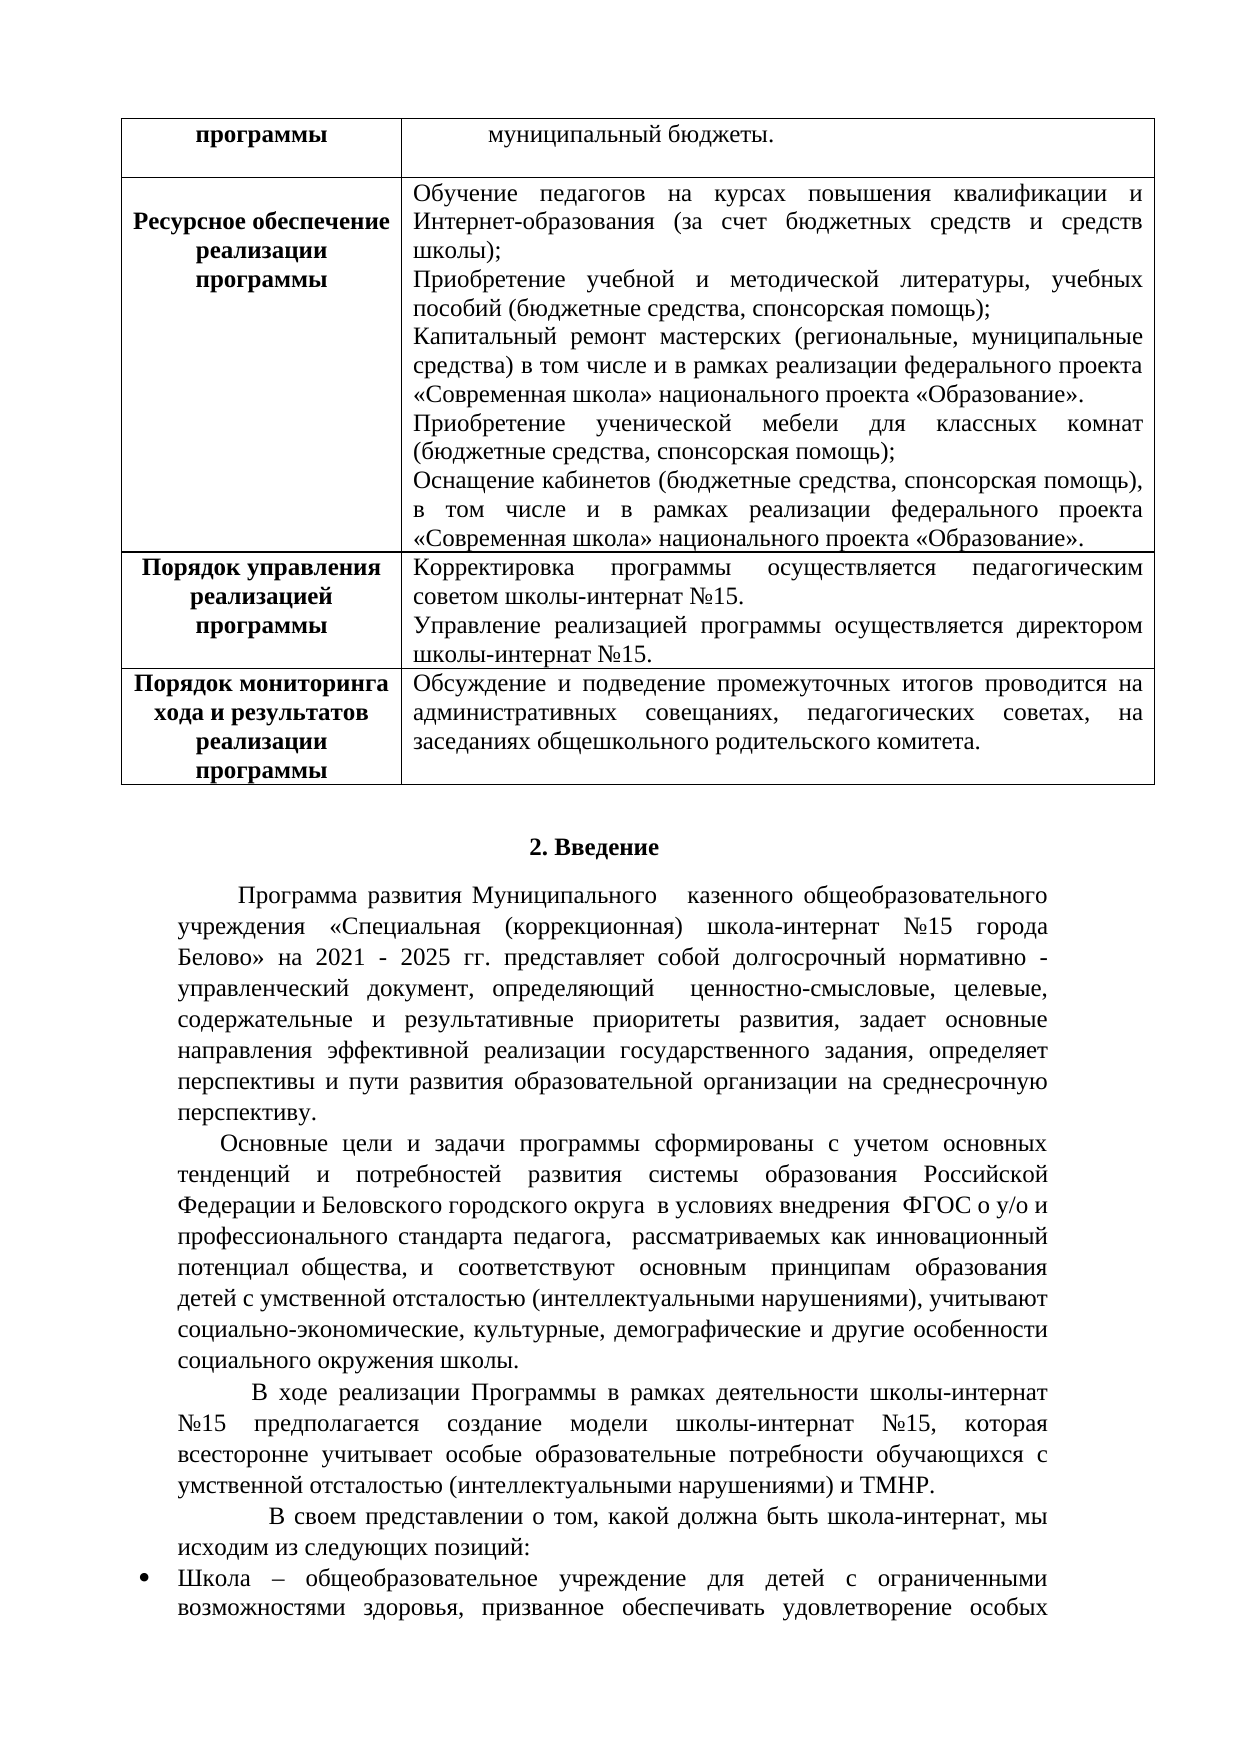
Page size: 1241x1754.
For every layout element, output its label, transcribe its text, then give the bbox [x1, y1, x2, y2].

text В своем представлении о том, какой должна быть школа-интернат, мы исходим из следующих позиций: [177, 1501, 1048, 1561]
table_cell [402, 119, 1154, 177]
table_cell Обсуждение и подведение промежуточных итогов проводится на административных совещаниях, педагогических советах, на заседаниях общешкольного родительского комитета. [402, 669, 1154, 783]
table_cell Обучение педагогов на курсах повышения квалификации и Интернет-образования (за счет бюджетных средств и средств школы); Приобретение учебной и методической литературы, учебных пособий (бюджетные средства, спонсорская помощь); Капитальный ремонт мастерских (региональные, муниципальные средства) в том числе и в рамках реализации федерального проекта «Современная школа» национального проекта «Образование». Приобретение ученической мебели для классных комнат (бюджетные средства, спонсорская помощь); Оснащение кабинетов (бюджетные средства, спонсорская помощь), в том числе и в рамках реализации федерального проекта «Современная школа» национального проекта «Образование». [402, 178, 1154, 551]
text 2. Введение [177, 832, 1011, 861]
table_cell Порядок мониторинга хода и результатов реализации программы [122, 669, 401, 783]
text Программа развития Муниципального казенного общеобразовательного учреждения «Специальная (коррекционная) школа-интернат №15 города Белово» на 2021 - 2025 гг. представляет собой долгосрочный нормативно - управленческий документ, определяющий ценностно-смысловые, целевые, содержательные и результативные приоритеты развития, задает основные направления эффективной реализации государственного задания, определяет перспективы и пути развития образовательной организации на среднесрочную перспективу. [177, 880, 1048, 1126]
text В ходе реализации Программы в рамках деятельности школы-интернат №15 предполагается создание модели школы-интернат №15, которая всесторонне учитывает особые образовательные потребности обучающихся с умственной отсталостью (интеллектуальными нарушениями) и ТМНР. [177, 1377, 1048, 1498]
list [140, 1563, 1048, 1620]
text Основные цели и задачи программы сформированы с учетом основных тенденций и потребностей развития системы образования Российской Федерации и Беловского городского округа в условиях внедрения ФГОС о у/о и профессионального стандарта педагога, рассматриваемых как инновационный потенциал общества, и соответствуют основным принципам образования детей с умственной отсталостью (интеллектуальными нарушениями), учитывают социально-экономические, культурные, демографические и другие особенности социального окружения школы. [177, 1128, 1048, 1374]
table_cell Корректировка программы осуществляется педагогическим советом школы-интернат №15. Управление реализацией программы осуществляется директором школы-интернат №15. [402, 553, 1154, 667]
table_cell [122, 119, 401, 177]
table_cell Порядок управления реализацией программы [122, 553, 401, 667]
table_cell Ресурсное обеспечение реализации программы [122, 178, 401, 551]
